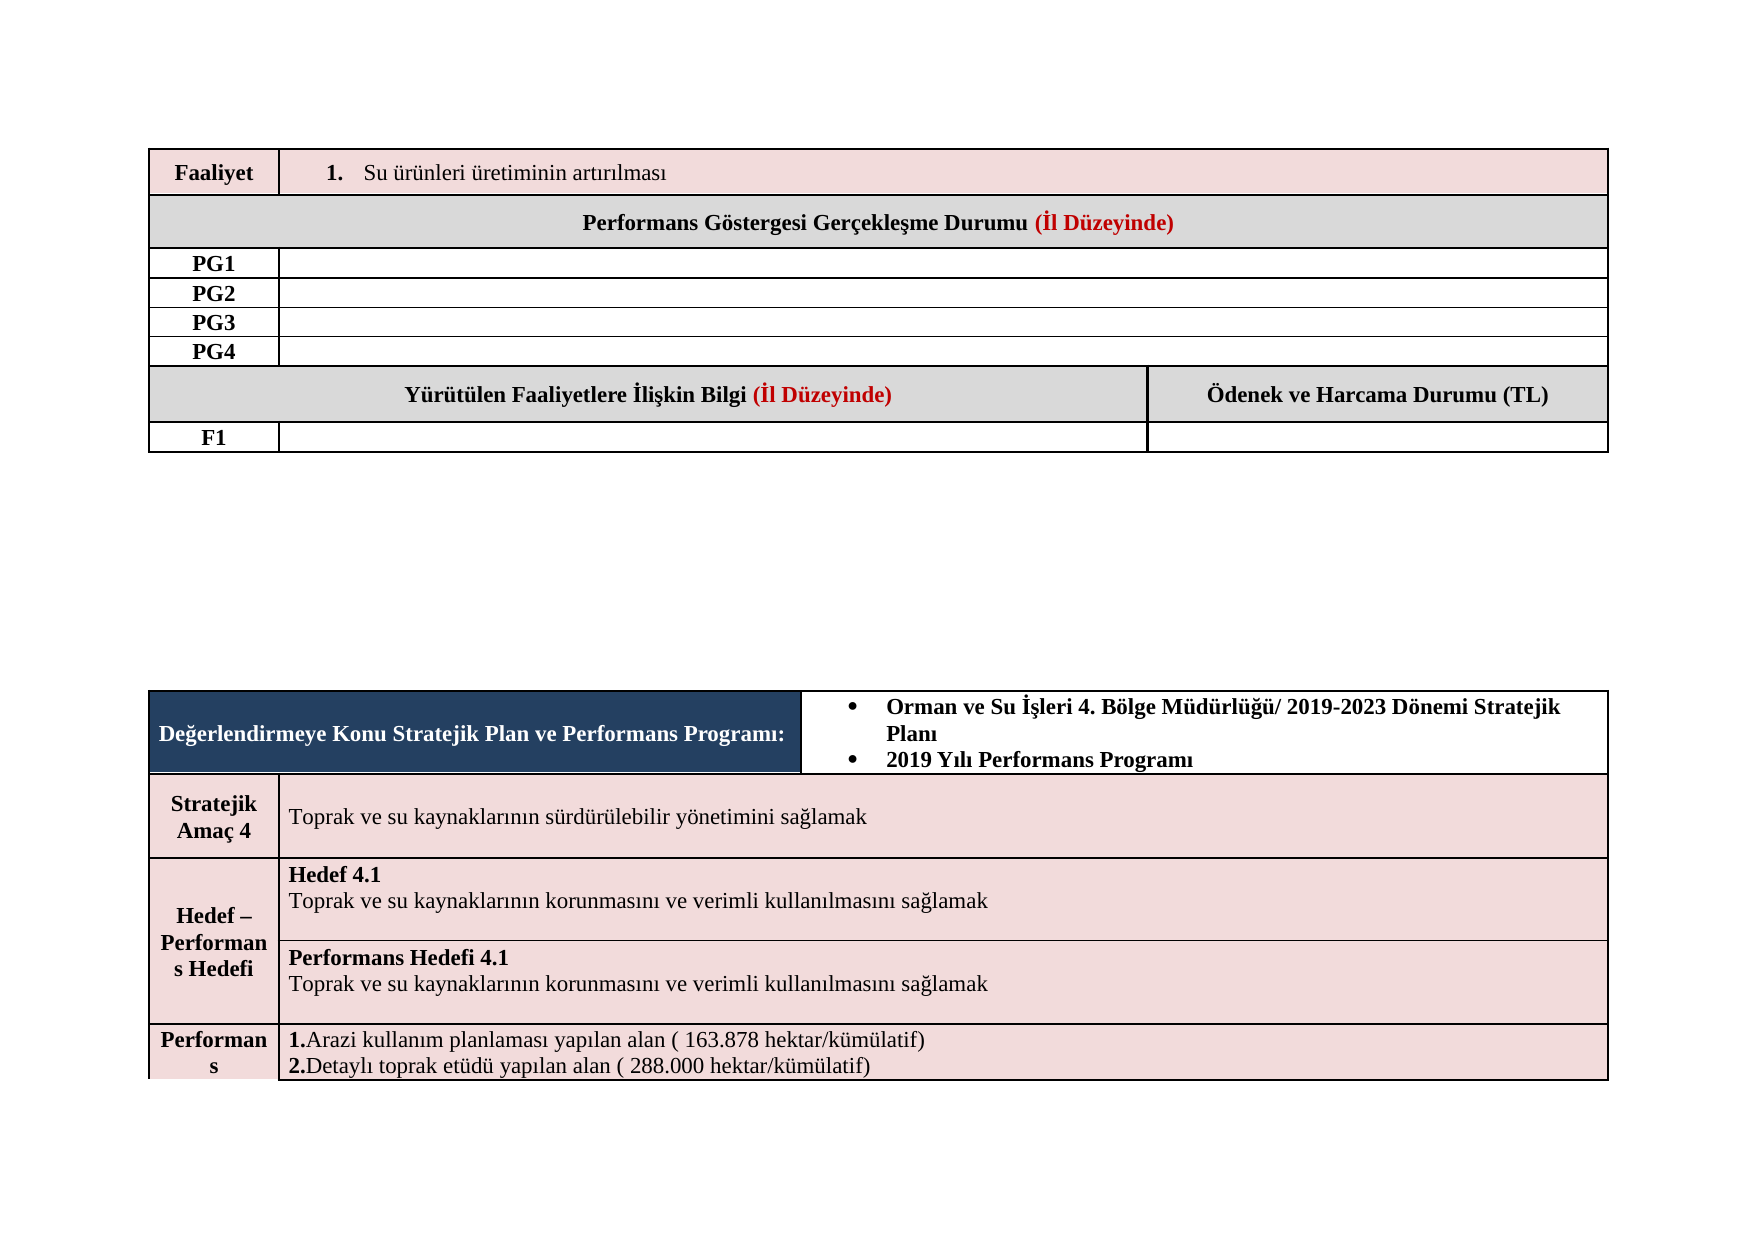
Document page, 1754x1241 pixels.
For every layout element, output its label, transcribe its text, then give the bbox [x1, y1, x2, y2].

table_cell Hedef 4.1 Toprak ve su kaynaklarının korunmasını ve verimli kullanılmasını sağlamak [280, 859, 1607, 940]
table_cell Stratejik Amaç 4 [150, 775, 278, 857]
table_cell PG2 [150, 279, 278, 307]
table_cell [280, 423, 1146, 451]
table_cell PG4 [150, 337, 278, 364]
table_cell Hedef – Performans Hedefi [150, 859, 278, 1023]
table_cell Ödenek ve Harcama Durumu (TL) [1149, 367, 1607, 421]
table_cell Faaliyet [150, 150, 278, 193]
table_cell Yürütülen Faaliyetlere İlişkin Bilgi (İl Düzeyinde) [150, 367, 1146, 421]
table_cell Performans Hedefi 4.1 Toprak ve su kaynaklarının korunmasını ve verimli kullanılmasını sağlamak [280, 941, 1607, 1023]
table_cell [280, 337, 1607, 364]
table_cell Su ürünleri üretiminin artırılması [280, 150, 1607, 193]
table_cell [150, 1025, 278, 1079]
table_cell Toprak ve su kaynaklarının sürdürülebilir yönetimini sağlamak [280, 775, 1607, 857]
table_header Değerlendirmeye Konu Stratejik Plan ve Performans Programı: [150, 692, 800, 772]
table_cell [280, 249, 1607, 277]
table_cell PG3 [150, 308, 278, 336]
table_cell [280, 279, 1607, 307]
table_cell PG1 [150, 249, 278, 277]
table_cell [280, 308, 1607, 336]
table_header Orman ve Su İşleri 4. Bölge Müdürlüğü/ 2019-2023 Dönemi Stratejik Planı 2019 Yılı Performans Programı [802, 692, 1607, 772]
table_cell F1 [150, 423, 278, 451]
table_cell Performans Göstergesi Gerçekleşme Durumu (İl Düzeyinde) [150, 196, 1607, 247]
table_cell [1149, 423, 1607, 451]
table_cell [280, 1025, 1607, 1079]
